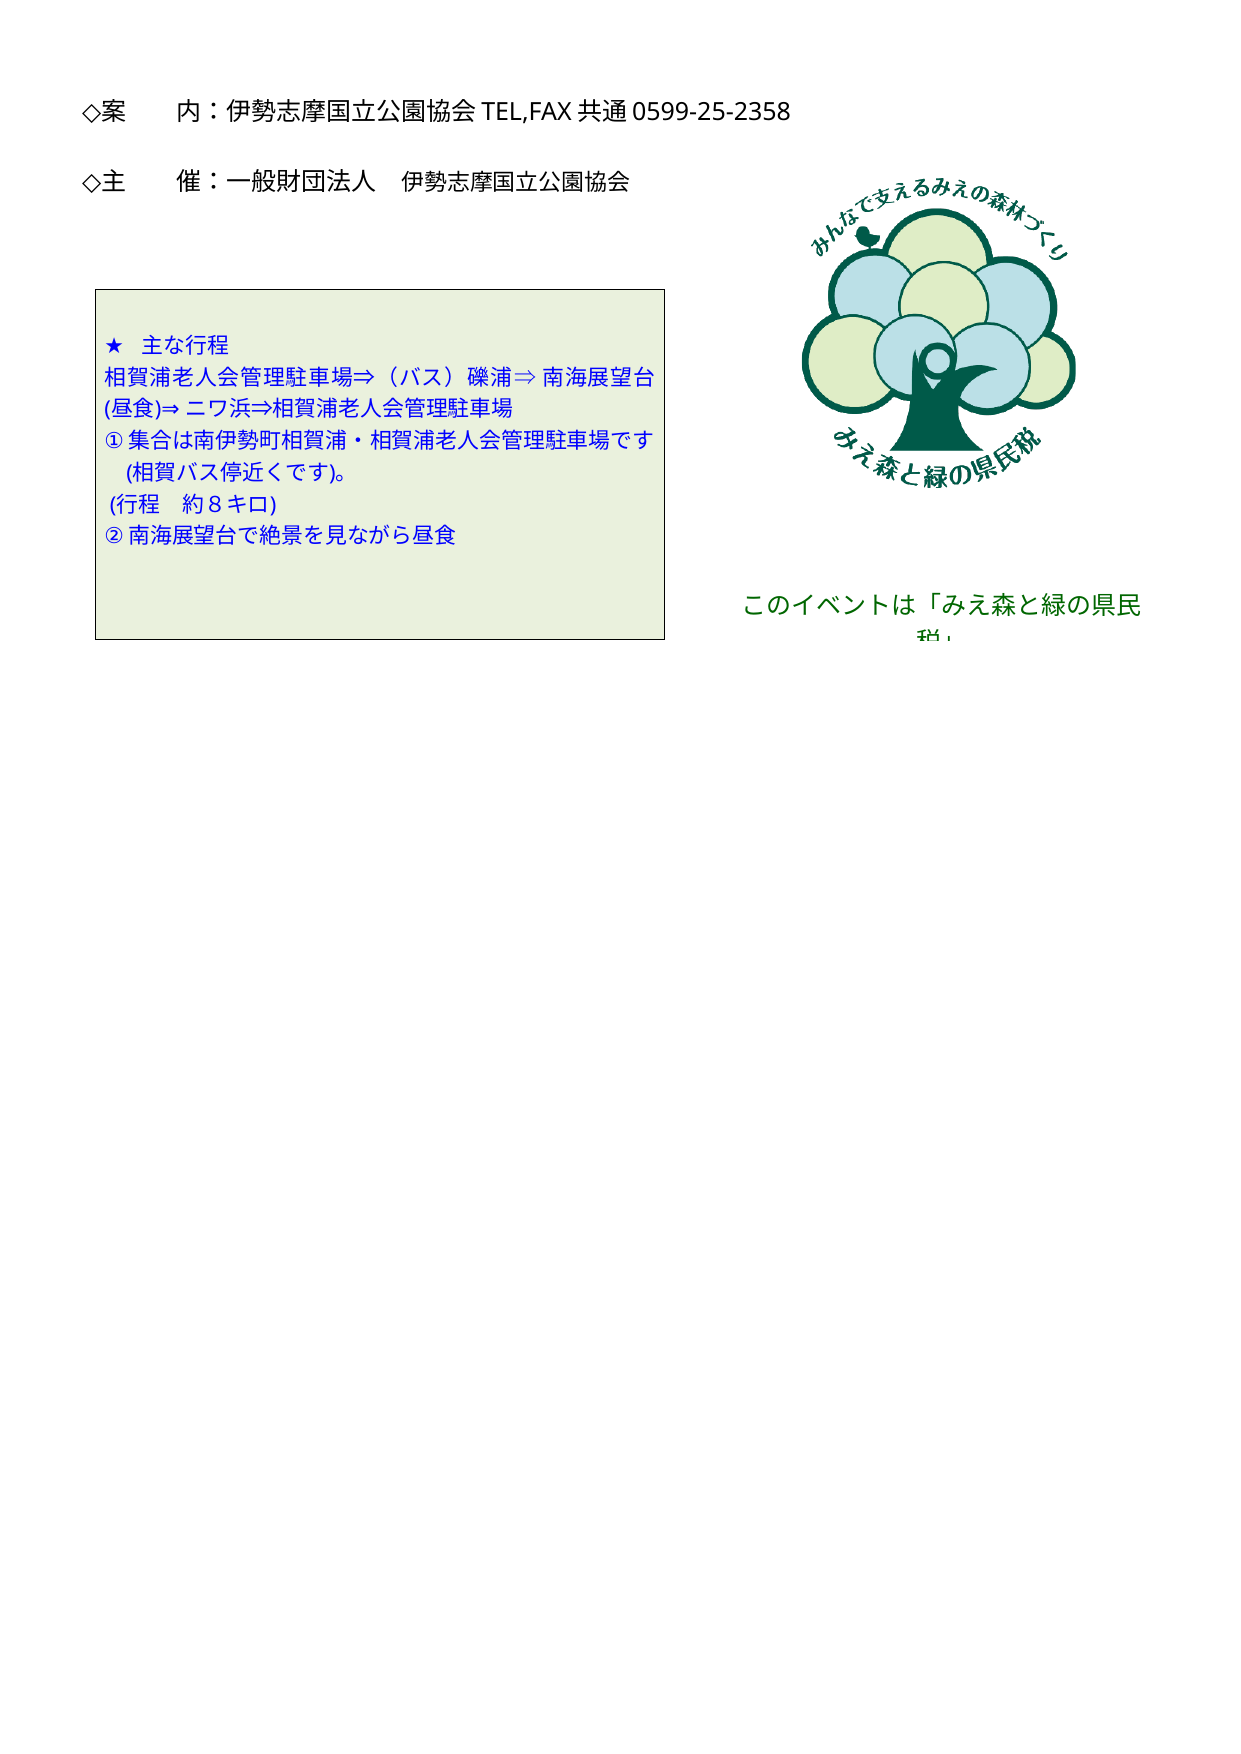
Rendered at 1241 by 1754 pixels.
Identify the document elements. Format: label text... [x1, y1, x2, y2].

text ◇主 催：一般財団法人 伊勢志摩国立公園協会 [82, 144, 1169, 214]
picture [801, 178, 1076, 488]
text ◇案 内：伊勢志摩国立公園協会TEL,FAX共通0599-25-2358 [82, 74, 1169, 144]
